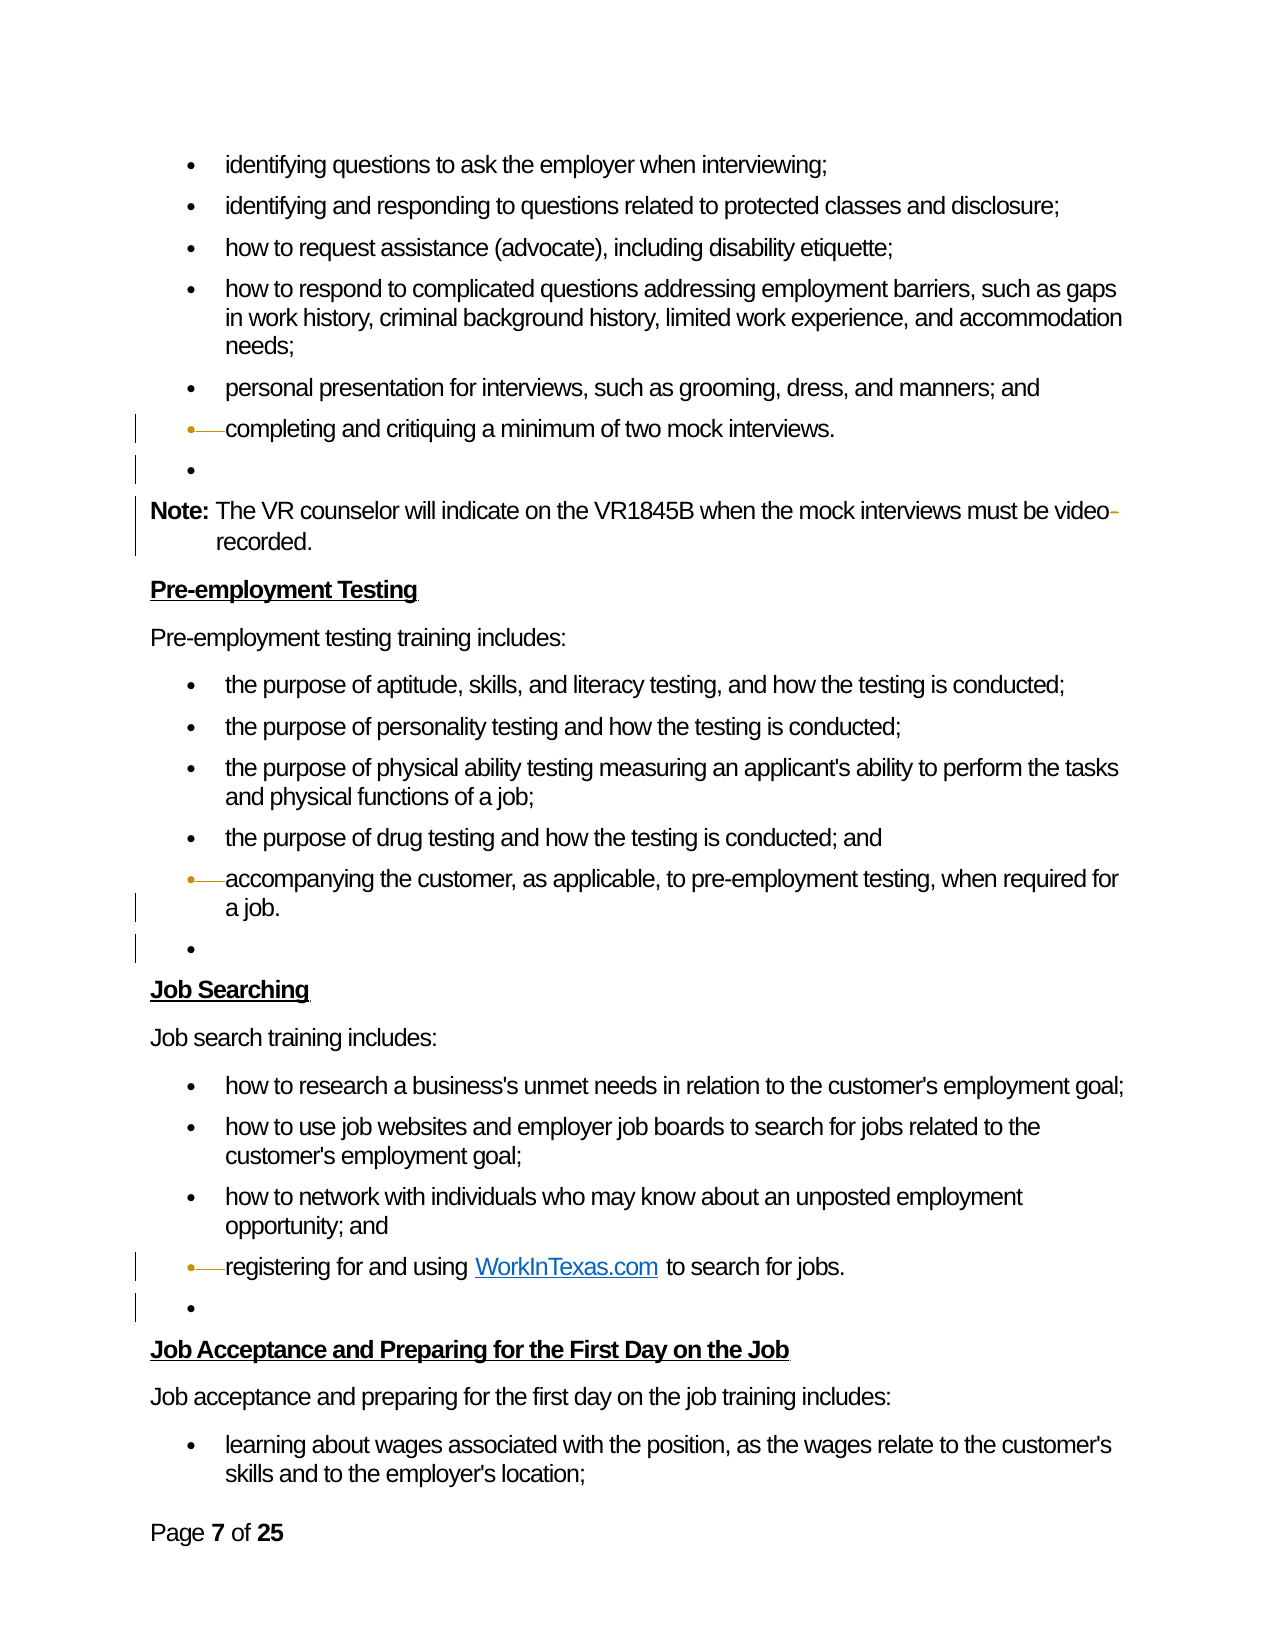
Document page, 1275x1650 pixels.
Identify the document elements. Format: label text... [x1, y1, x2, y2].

text Job Acceptance and Preparing for the First Day on the Job [150, 1334, 1125, 1363]
text accompanying the customer, as applicable, to pre-employment testing, when required for a job. [187, 864, 1125, 922]
text how to research a business's unmet needs in relation to the customer's employment goal; [187, 1071, 1125, 1099]
text the purpose of drug testing and how the testing is conducted; and [187, 823, 1125, 852]
text Job acceptance and preparing for the first day on the job training includes: [150, 1382, 1125, 1411]
text learning about wages associated with the position, as the wages relate to the customer's skills and to the employer's location; [187, 1430, 1125, 1487]
text Pre-employment testing training includes: [150, 623, 1125, 651]
text Note: The VR counselor will indicate on the VR1845B when the mock interviews must be videorecorded. [150, 496, 1125, 556]
text Job Searching [150, 975, 1125, 1004]
text Pre-employment Testing [150, 575, 1125, 604]
text completing and critiquing a minimum of two mock interviews. [187, 414, 1125, 442]
text how to use job websites and employer job boards to search for jobs related to the customer's employment goal; [187, 1112, 1125, 1169]
text the purpose of aptitude, skills, and literacy testing, and how the testing is conducted; [187, 670, 1125, 699]
text the purpose of personality testing and how the testing is conducted; [187, 712, 1125, 740]
text personal presentation for interviews, such as grooming, dress, and manners; and [187, 372, 1125, 401]
text identifying and responding to questions related to protected classes and disclosure; [187, 191, 1125, 220]
text how to request assistance (advocate), including disability etiquette; [187, 232, 1125, 261]
text how to respond to complicated questions addressing employment barriers, such as gaps in work history, criminal background history, limited work experience, and accommodation needs; [187, 274, 1125, 360]
text how to network with individuals who may know about an unposted employment opportunity; and [187, 1182, 1125, 1239]
text Job search training includes: [150, 1023, 1125, 1052]
text identifying questions to ask the employer when interviewing; [187, 150, 1125, 179]
text registering for and using WorkInTexas.com to search for jobs. [187, 1252, 1125, 1281]
text the purpose of physical ability testing measuring an applicant's ability to perform the tasks and physical functions of a job; [187, 753, 1125, 810]
